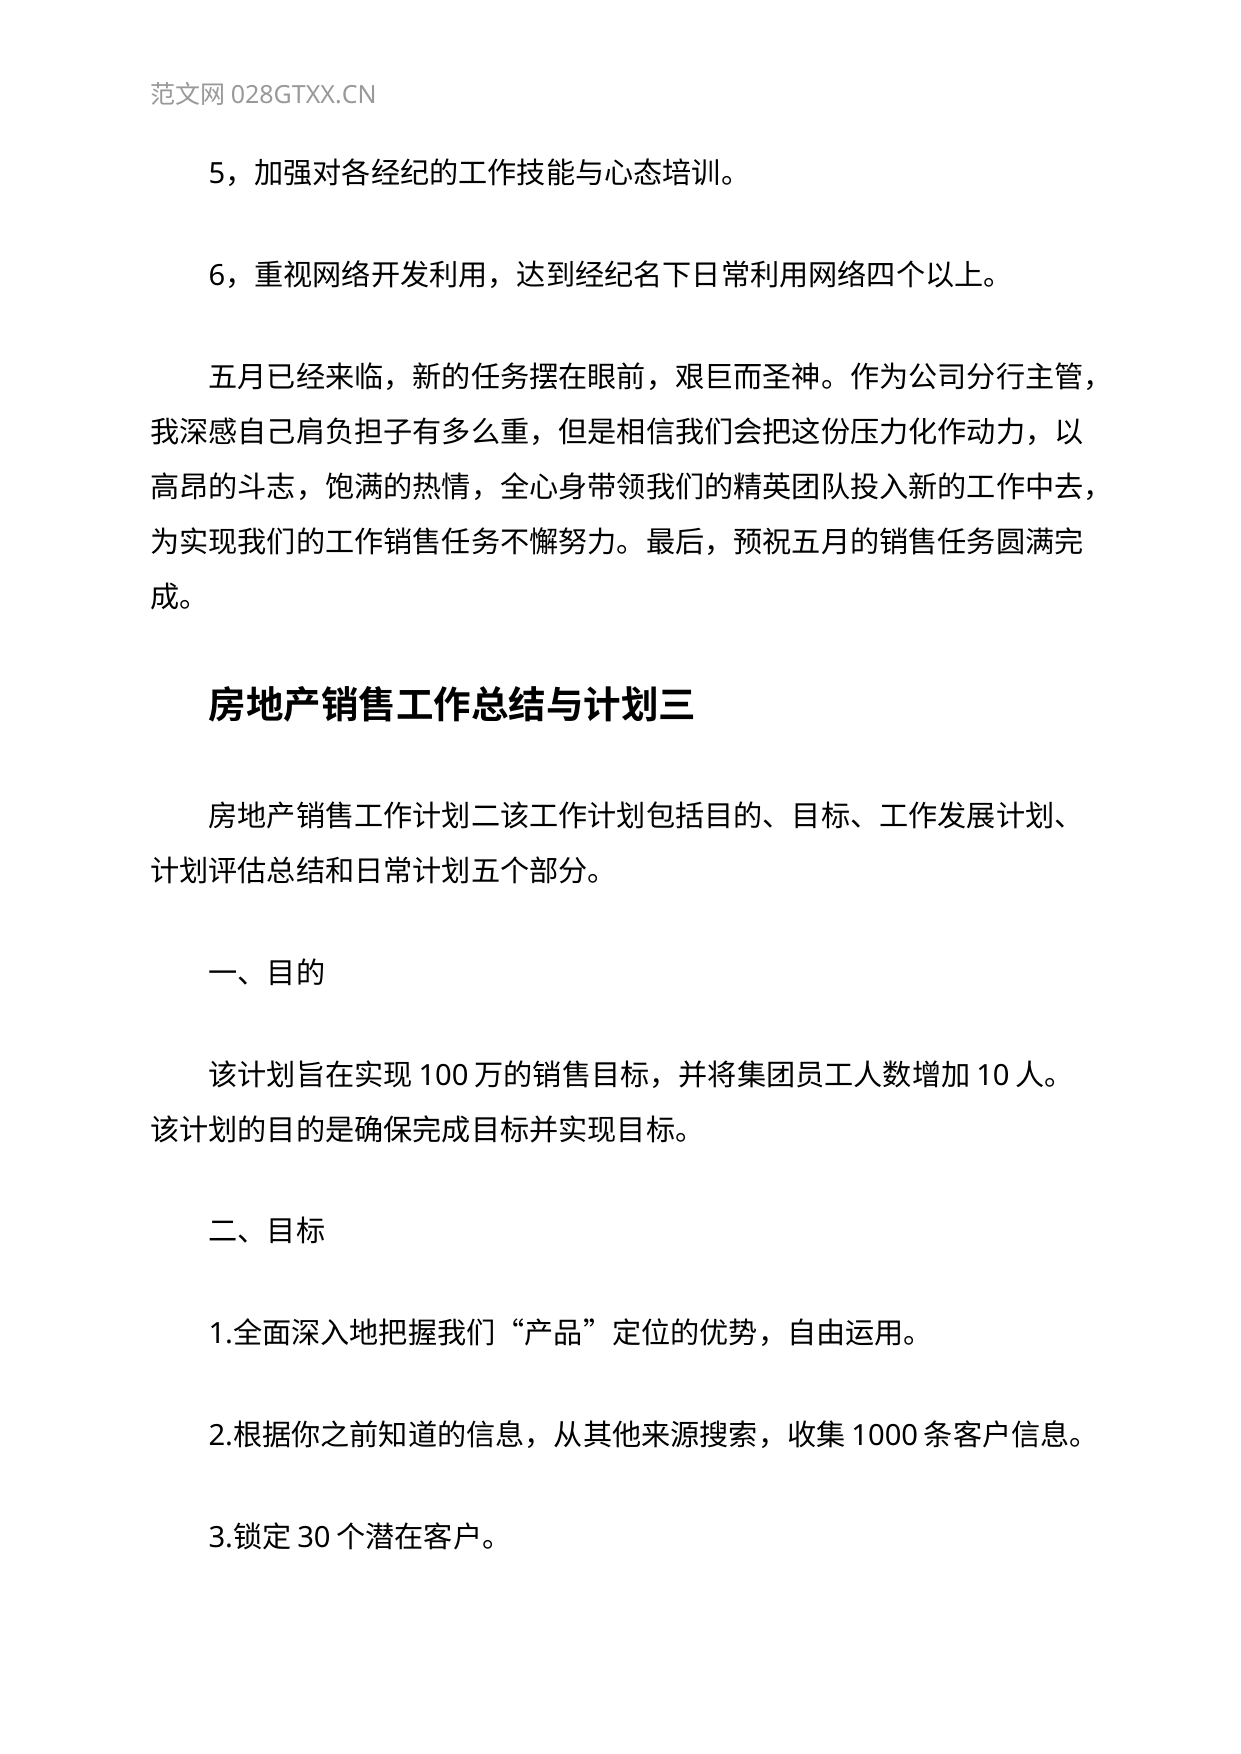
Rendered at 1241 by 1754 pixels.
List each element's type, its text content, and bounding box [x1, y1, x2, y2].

text 1.全面深入地把握我们“产品”定位的优势，自由运用。 [150, 1310, 1090, 1352]
text 房地产销售工作总结与计划三 [150, 675, 1090, 729]
text 2.根据你之前知道的信息，从其他来源搜索，收集1000条客户信息。 [150, 1412, 1090, 1454]
text 房地产销售工作计划二该工作计划包括目的、目标、工作发展计划、计划评估总结和日常计划五个部分。 [150, 793, 1090, 890]
text 五月已经来临，新的任务摆在眼前，艰巨而圣神。作为公司分行主管，我深感自己肩负担子有多么重，但是相信我们会把这份压力化作动力，以高昂的斗志，饱满的热情，全心身带领我们的精英团队投入新的工作中去，为实现我们的工作销售任务不懈努力。最后，预祝五月的销售任务圆满完成。 [150, 354, 1090, 616]
text 一、目的 [150, 949, 1090, 992]
text 二、目标 [150, 1208, 1090, 1250]
text 5，加强对各经纪的工作技能与心态培训。 [150, 150, 1090, 192]
text 3.锁定30个潜在客户。 [150, 1514, 1090, 1556]
text 该计划旨在实现100万的销售目标，并将集团员工人数增加10人。该计划的目的是确保完成目标并实现目标。 [150, 1051, 1090, 1148]
text 6，重视网络开发利用，达到经纪名下日常利用网络四个以上。 [150, 252, 1090, 294]
